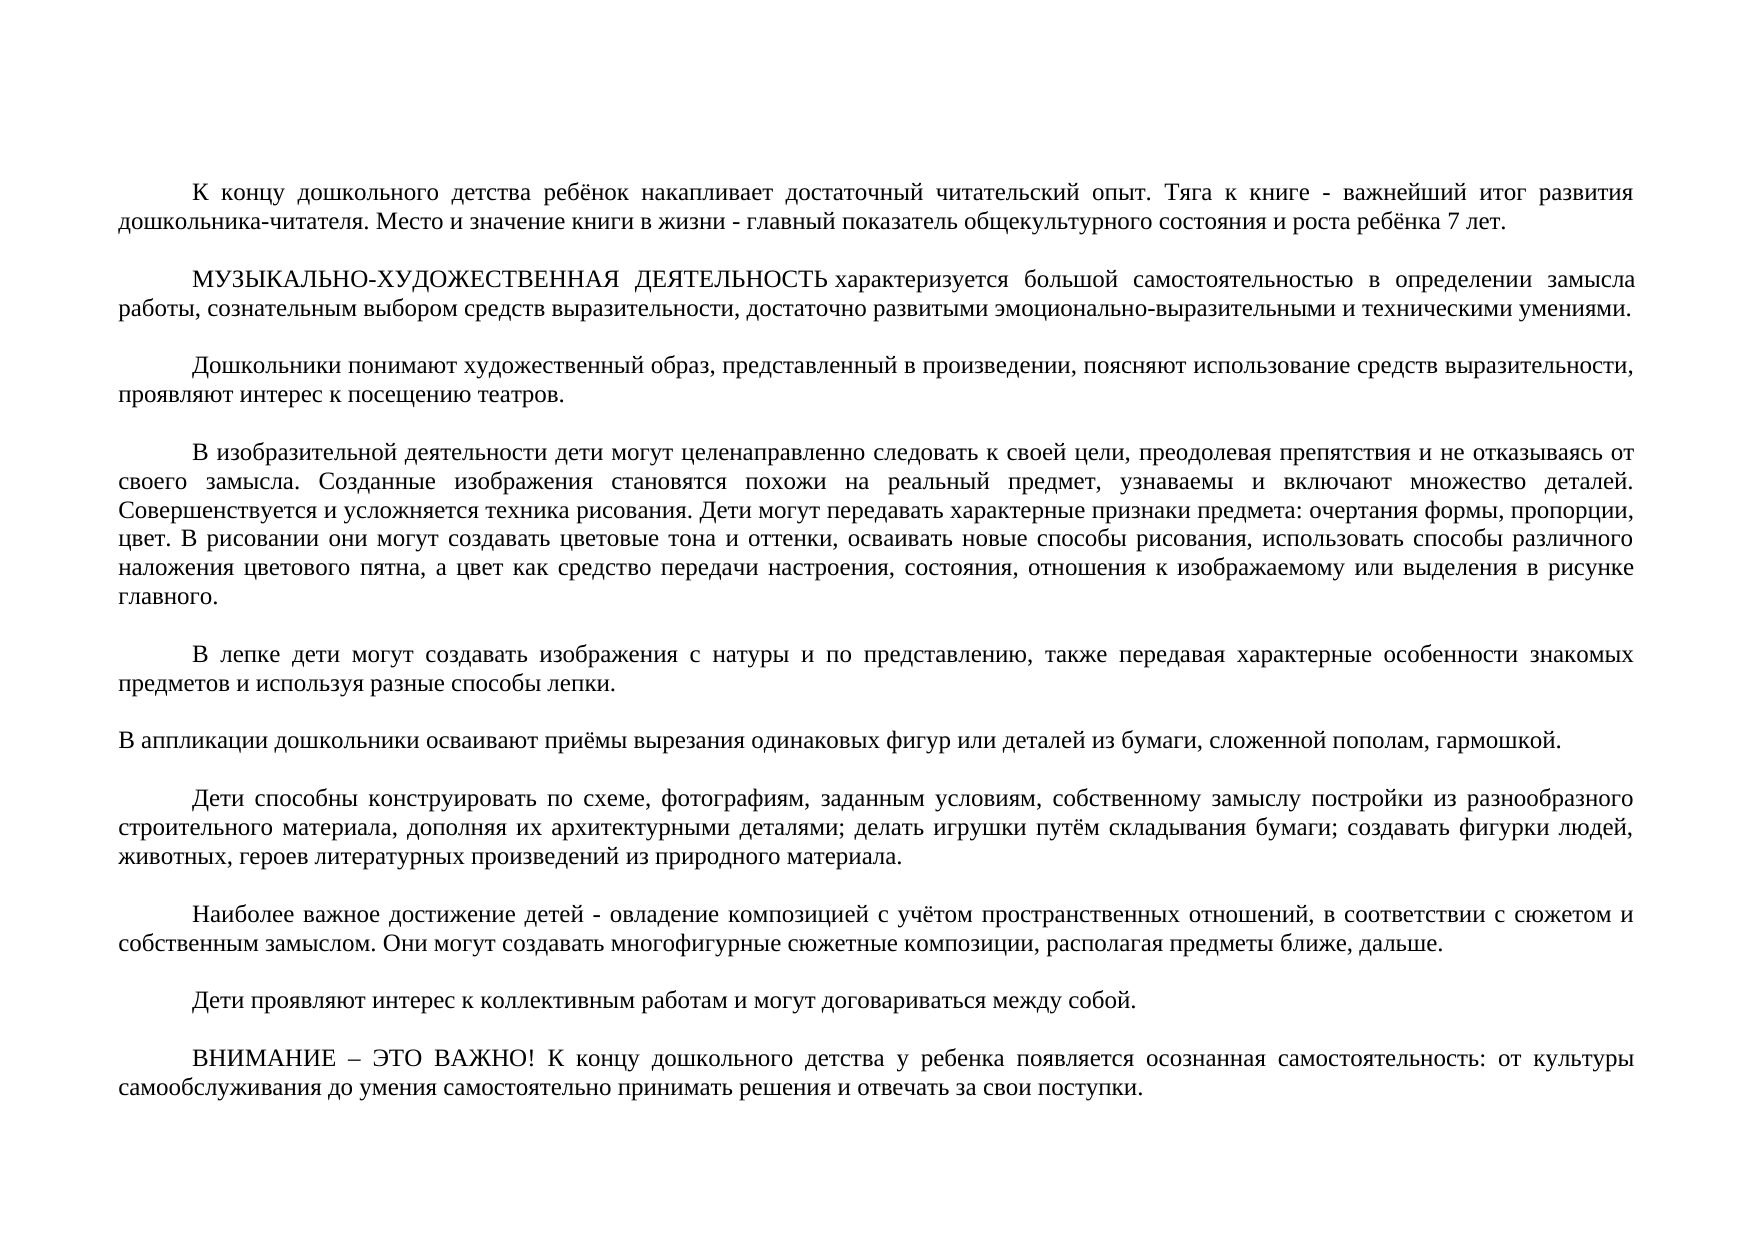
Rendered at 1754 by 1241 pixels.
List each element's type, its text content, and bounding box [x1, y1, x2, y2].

text В изобразительной деятельности дети могут целенаправленно следовать к своей цели, преодолевая препятствия и не отказываясь от своего замысла. Созданные изображения становятся похожи на реальный предмет, узнаваемы и включают множество деталей. Совершенствуется и усложняется техника рисования. Дети могут передавать характерные признаки предмета: очертания формы, пропорции, цвет. В рисовании они могут создавать цветовые тона и оттенки, осваивать новые способы рисования, использовать способы различного наложения цветового пятна, а цвет как средство передачи настроения, состояния, отношения к изображаемому или выделения в рисунке главного. [118, 437, 1636, 610]
text МУЗЫКАЛЬНО-ХУДОЖЕСТВЕННАЯ ДЕЯТЕЛЬНОСТЬ характеризуется большой самостоятельностью в определении замысла работы, сознательным выбором средств выразительности, достаточно развитыми эмоционально-выразительными и техническими умениями. [118, 264, 1636, 321]
text В аппликации дошкольники осваивают приёмы вырезания одинаковых фигур или деталей из бумаги, сложенной пополам, гармошкой. [118, 726, 1636, 754]
text Наиболее важное достижение детей - овладение композицией с учётом пространственных отношений, в соответствии с сюжетом и собственным замыслом. Они могут создавать многофигурные сюжетные композиции, располагая предметы ближе, дальше. [118, 899, 1636, 956]
text Дошкольники понимают художественный образ, представленный в произведении, поясняют использование средств выразительности, проявляют интерес к посещению театров. [118, 351, 1636, 408]
text К концу дошкольного детства ребёнок накапливает достаточный читательский опыт. Тяга к книге - важнейший итог развития дошкольника-читателя. Место и значение книги в жизни - главный показатель общекультурного состояния и роста ребёнка 7 лет. [118, 177, 1636, 235]
text Дети проявляют интерес к коллективным работам и могут договариваться между собой. [118, 986, 1636, 1014]
text В лепке дети могут создавать изображения с натуры и по представлению, также передавая характерные особенности знакомых предметов и используя разные способы лепки. [118, 639, 1636, 696]
text Дети способны конструировать по схеме, фотографиям, заданным условиям, собственному замыслу постройки из разнообразного строительного материала, дополняя их архитектурными деталями; делать игрушки путём складывания бумаги; создавать фигурки людей, животных, героев литературных произведений из природного материала. [118, 783, 1636, 870]
text ВНИМАНИЕ – ЭТО ВАЖНО! К концу дошкольного детства у ребенка появляется осознанная самостоятельность: от культуры самообслуживания до умения самостоятельно принимать решения и отвечать за свои поступки. [118, 1043, 1636, 1101]
